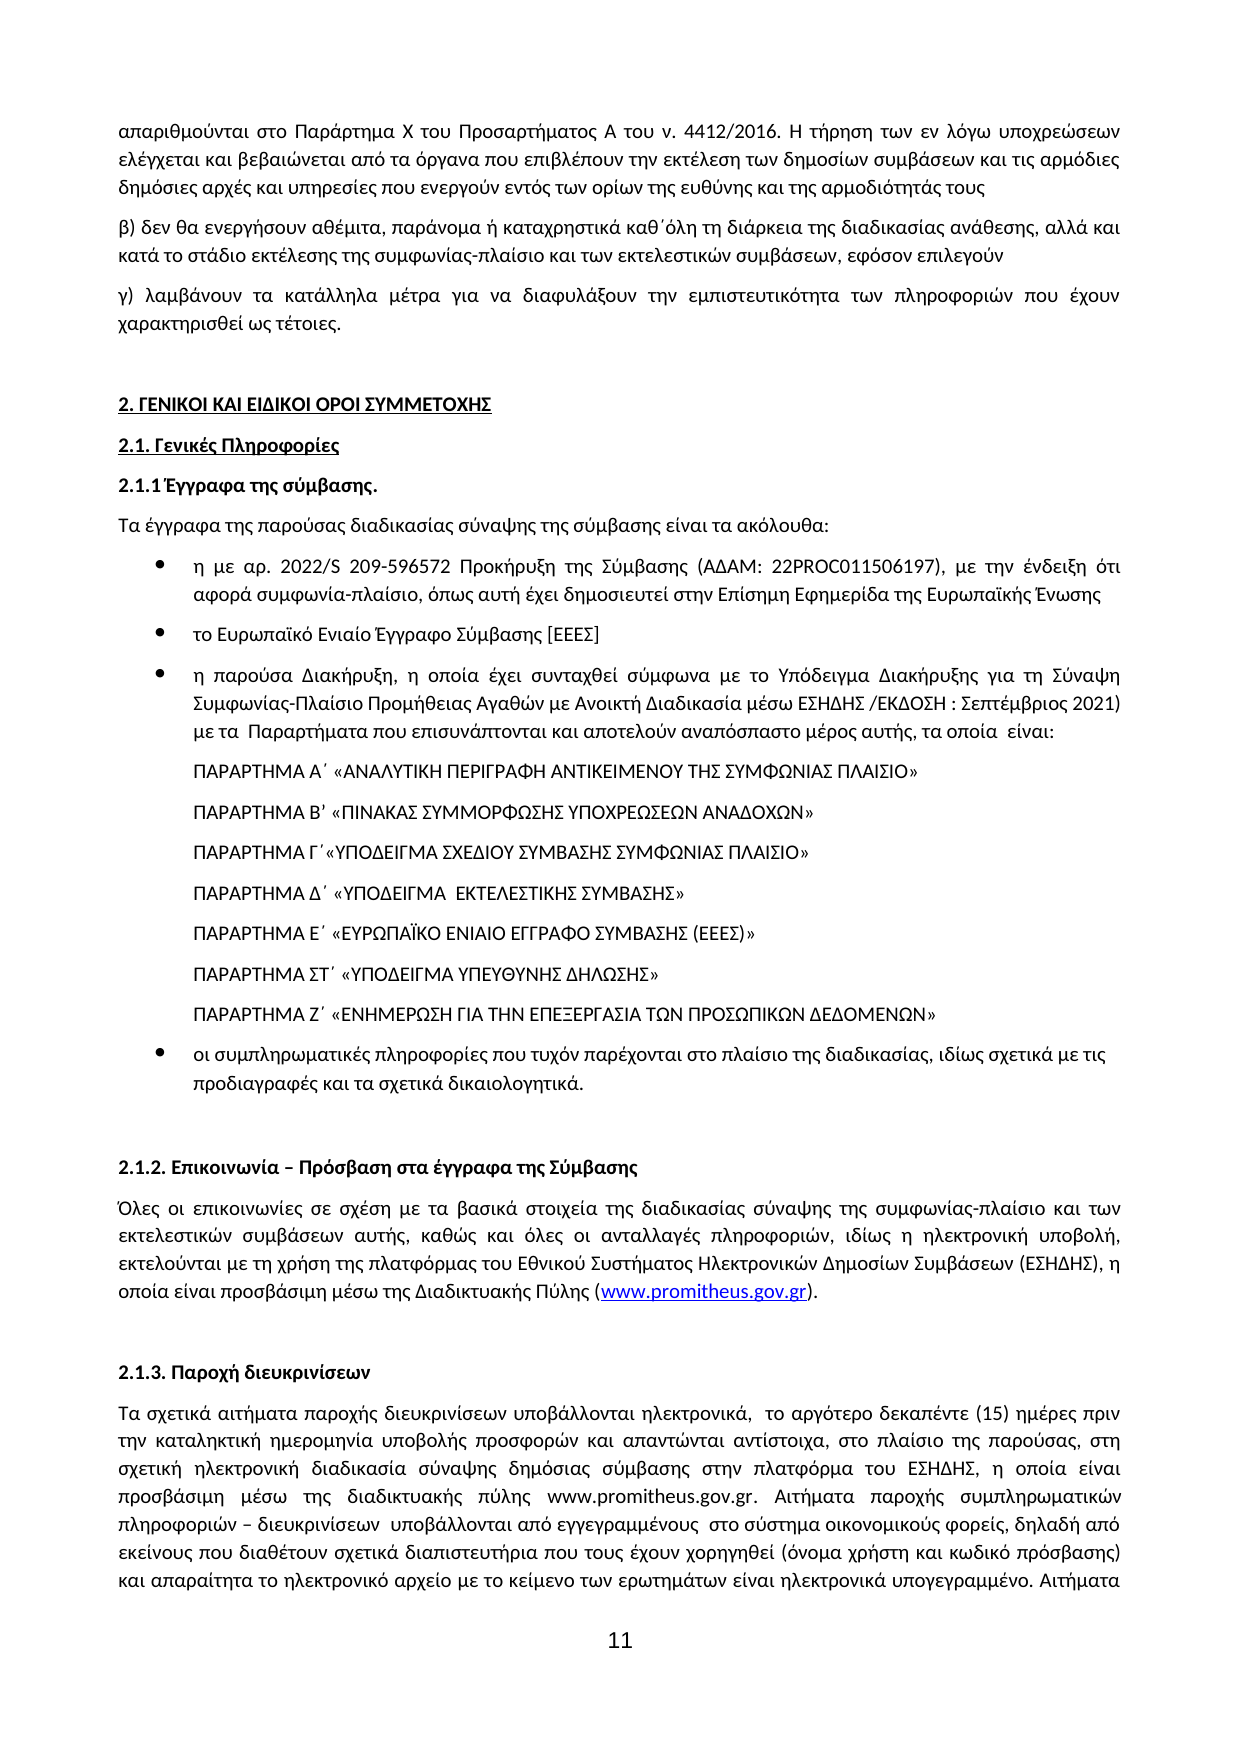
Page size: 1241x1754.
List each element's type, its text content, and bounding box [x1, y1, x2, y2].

subtitle 2. ΓΕΝΙΚOΙ ΚΑΙ ΕΙΔΙΚΟΙ ΟΡΟΙ ΣΥΜΜΕΤΟΧΗΣ [118, 391, 1122, 417]
subtitle 2.1.2. Επικοινωνία – Πρόσβαση στα έγγραφα της Σύμβασης [118, 1154, 1122, 1180]
list η με αρ. 2022/S 209-596572 Προκήρυξη της Σύμβασης (ΑΔΑΜ: 22PROC011506197), με την ένδειξη ότι αφορά συμφωνία-πλαίσιο, όπως αυτή έχει δημοσιευτεί στην Επίσημη Εφημερίδα της Ευρωπαϊκής Ένωσης [156, 553, 1122, 607]
list ΠΑΡΑΡΤΗΜΑ Δ΄ «ΥΠΟΔΕΙΓΜΑ ΕΚΤΕΛΕΣΤΙΚΗΣ ΣΥΜΒΑΣΗΣ» [193, 880, 1122, 905]
list ΠΑΡΑΡΤΗΜΑ Ε΄ «ΕΥΡΩΠΑΪΚΟ ΕΝΙΑΙΟ ΕΓΓΡΑΦΟ ΣΥΜΒΑΣΗΣ (ΕΕΕΣ)» [193, 920, 1122, 946]
list το Ευρωπαϊκό Ενιαίο Έγγραφο Σύμβασης [ΕΕΕΣ] [156, 622, 1122, 647]
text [118, 1400, 1122, 1593]
text γ) λαμβάνουν τα κατάλληλα μέτρα για να διαφυλάξουν την εμπιστευτικότητα των πληροφοριών που έχουν χαρακτηρισθεί ως τέτοιες. [118, 283, 1122, 336]
subtitle 2.1.1 Έγγραφα της σύμβασης. [118, 472, 1122, 498]
text β) δεν θα ενεργήσουν αθέμιτα, παράνομα ή καταχρηστικά καθ΄όλη τη διάρκεια της διαδικασίας ανάθεσης, αλλά και κατά το στάδιο εκτέλεσης της συμφωνίας-πλαίσιο και των εκτελεστικών συμβάσεων, εφόσον επιλεγούν [118, 214, 1122, 268]
list ΠΑΡΑΡΤΗΜΑ A΄ «ΑΝΑΛΥΤΙΚΗ ΠΕΡΙΓΡΑΦΗ ΑΝΤΙΚΕΙΜΕΝΟΥ ΤΗΣ ΣΥΜΦΩΝΙΑΣ ΠΛΑΙΣΙΟ» [193, 759, 1122, 784]
subtitle 2.1.3. Παροχή διευκρινίσεων [118, 1359, 1122, 1385]
list ΠΑΡΑΡΤΗΜΑ Γ΄«ΥΠΟΔΕΙΓΜΑ ΣΧΕΔΙΟΥ ΣΥΜΒΑΣΗΣ ΣΥΜΦΩΝΙΑΣ ΠΛΑΙΣΙΟ» [193, 839, 1122, 865]
list ΠΑΡΑΡΤΗΜΑ B’ «ΠΙΝΑΚΑΣ ΣΥΜΜΟΡΦΩΣΗΣ ΥΠΟΧΡΕΩΣΕΩΝ ΑΝΑΔΟΧΩΝ» [193, 799, 1122, 824]
text Τα έγγραφα της παρούσας διαδικασίας σύναψης της σύμβασης είναι τα ακόλουθα: [118, 513, 1122, 538]
list η παρούσα Διακήρυξη, η οποία έχει συνταχθεί σύμφωνα με το Υπόδειγμα Διακήρυξης για τη Σύναψη Συμφωνίας-Πλαίσιο Προμήθειας Αγαθών με Ανοικτή Διαδικασία μέσω ΕΣΗΔΗΣ /ΕΚΔΟΣΗ : Σεπτέμβριος 2021) με τα Παραρτήματα που επισυνάπτονται και αποτελούν αναπόσπαστο μέρος αυτής, τα οποία είναι: [156, 662, 1122, 744]
list ΠΑΡΑΡΤΗΜΑ Ζ΄ «ΕΝΗΜΕΡΩΣΗ ΓΙΑ ΤΗΝ ΕΠΕΞΕΡΓΑΣΙΑ ΤΩΝ ΠΡΟΣΩΠΙΚΩΝ ΔΕΔΟΜΕΝΩΝ» [193, 1001, 1122, 1027]
subtitle 2.1. Γενικές Πληροφορίες [118, 432, 1122, 457]
list οι συμπληρωματικές πληροφορίες που τυχόν παρέχονται στο πλαίσιο της διαδικασίας, ιδίως σχετικά με τις προδιαγραφές και τα σχετικά δικαιολογητικά. [156, 1042, 1122, 1095]
list ΠΑΡΑΡΤΗΜΑ ΣΤ΄ «ΥΠΟΔΕΙΓΜΑ ΥΠΕΥΘΥΝΗΣ ΔΗΛΩΣΗΣ» [193, 961, 1122, 986]
text Όλες οι επικοινωνίες σε σχέση με τα βασικά στοιχεία της διαδικασίας σύναψης της συμφωνίας-πλαίσιο και των εκτελεστικών συμβάσεων αυτής, καθώς και όλες οι ανταλλαγές πληροφοριών, ιδίως η ηλεκτρονική υποβολή, εκτελούνται με τη χρήση της πλατφόρμας του Εθνικού Συστήματος Ηλεκτρονικών Δημοσίων Συμβάσεων (ΕΣΗΔΗΣ), η οποία είναι προσβάσιμη μέσω της Διαδικτυακής Πύλης (www.promitheus.gov.gr). [118, 1195, 1122, 1304]
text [118, 118, 1122, 199]
